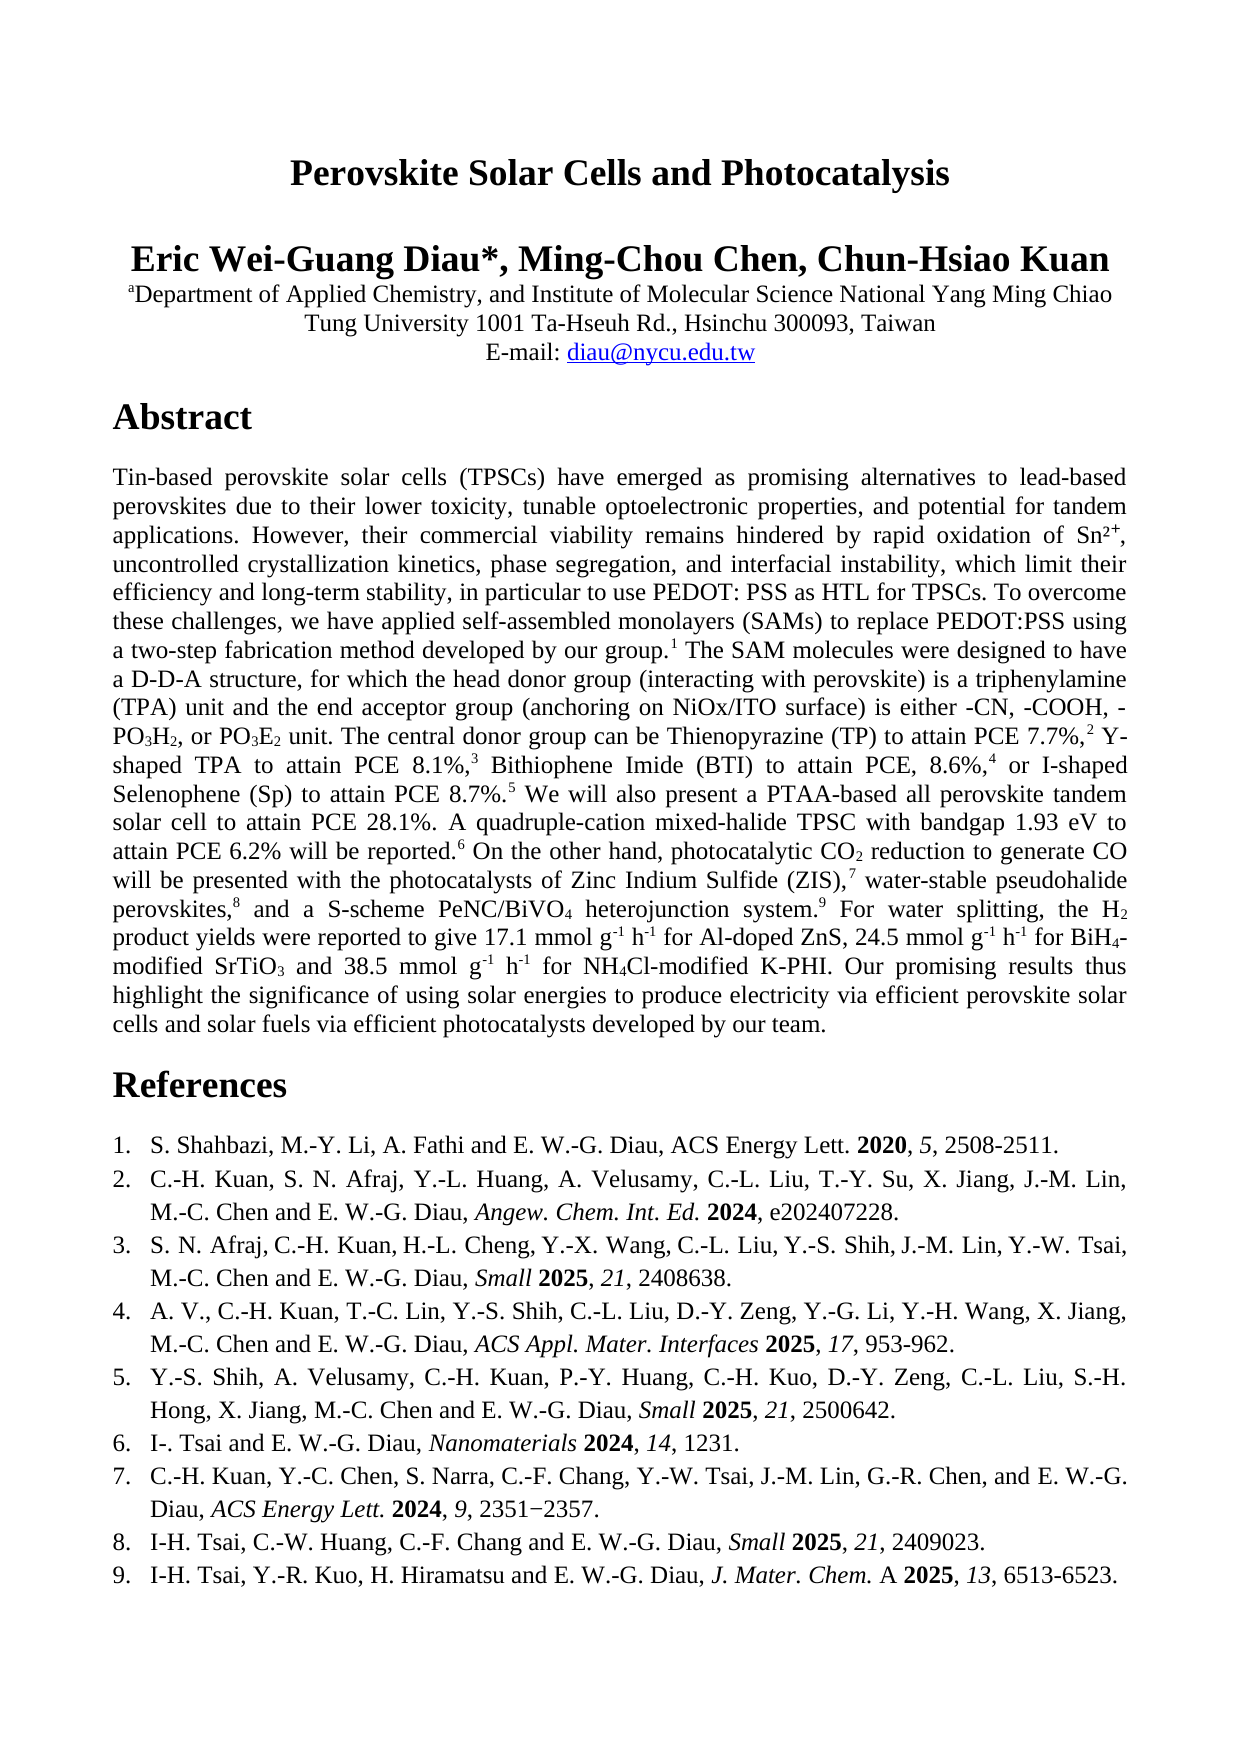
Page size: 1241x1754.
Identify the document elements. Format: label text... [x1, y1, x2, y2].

text Perovskite Solar Cells and Photocatalysis [112, 150, 1128, 193]
text Eric Wei-Guang Diau*, Ming-Chou Chen, Chun-Hsiao Kuan [112, 236, 1128, 279]
list A. V., C.-H. Kuan, T.-C. Lin, Y.-S. Shih, C.-L. Liu, D.-Y. Zeng, Y.-G. Li, Y.-H. Wang, X. Jiang, M.-C. Chen and E. W.-G. Diau, ACS Appl. Mater. Interfaces 2025, 17, 953-962. [112, 1296, 1128, 1357]
list I-. Tsai and E. W.-G. Diau, Nanomaterials 2024, 14, 1231. [112, 1428, 1128, 1457]
list C.-H. Kuan, S. N. Afraj, Y.-L. Huang, A. Velusamy, C.-L. Liu, T.-Y. Su, X. Jiang, J.-M. Lin, M.-C. Chen and E. W.-G. Diau, Angew. Chem. Int. Ed. 2024, e202407228. [112, 1164, 1128, 1225]
text aDepartment of Applied Chemistry, and Institute of Molecular Science National Yang Ming Chiao Tung University 1001 Ta-Hseuh Rd., Hsinchu 300093, Taiwan [112, 279, 1128, 337]
list Y.-S. Shih, A. Velusamy, C.-H. Kuan, P.-Y. Huang, C.-H. Kuo, D.-Y. Zeng, C.-L. Liu, S.-H. Hong, X. Jiang, M.-C. Chen and E. W.-G. Diau, Small 2025, 21, 2500642. [112, 1362, 1128, 1423]
list I-H. Tsai, Y.-R. Kuo, H. Hiramatsu and E. W.-G. Diau, J. Mater. Chem. A 2025, 13, 6513-6523. [112, 1560, 1128, 1589]
text References [112, 1062, 1128, 1106]
list C.-H. Kuan, Y.-C. Chen, S. Narra, C.-F. Chang, Y.-W. Tsai, J.-M. Lin, G.-R. Chen, and E. W.-G. Diau, ACS Energy Lett. 2024, 9, 2351−2357. [112, 1461, 1128, 1523]
list S. Shahbazi, M.-Y. Li, A. Fathi and E. W.-G. Diau, ACS Energy Lett. 2020, 5, 2508-2511. [112, 1131, 1128, 1159]
text E-mail: diau@nycu.edu.tw [112, 337, 1128, 366]
list S. N. Afraj, C.-H. Kuan, H.-L. Cheng, Y.-X. Wang, C.-L. Liu, Y.-S. Shih, J.-M. Lin, Y.-W. Tsai, M.-C. Chen and E. W.-G. Diau, Small 2025, 21, 2408638. [112, 1230, 1128, 1291]
text Abstract [112, 394, 1128, 437]
text Tin-based perovskite solar cells (TPSCs) have emerged as promising alternatives to lead-based perovskites due to their lower toxicity, tunable optoelectronic properties, and potential for tandem applications. However, their commercial viability remains hindered by rapid oxidation of Sn²⁺, uncontrolled crystallization kinetics, phase segregation, and interfacial instability, which limit their efficiency and long-term stability, in particular to use PEDOT: PSS as HTL for TPSCs. To overcome these challenges, we have applied self-assembled monolayers (SAMs) to replace PEDOT:PSS using a two-step fabrication method developed by our group.1 The SAM molecules were designed to have a D-D-A structure, for which the head donor group (interacting with perovskite) is a triphenylamine (TPA) unit and the end acceptor group (anchoring on NiOx/ITO surface) is either -CN, -COOH, -PO3H2, or PO3E2 unit. The central donor group can be Thienopyrazine (TP) to attain PCE 7.7%,2 Y-shaped TPA to attain PCE 8.1%,3 Bithiophene Imide (BTI) to attain PCE, 8.6%,4 or I-shaped Selenophene (Sp) to attain PCE 8.7%.5 We will also present a PTAA-based all perovskite tandem solar cell to attain PCE 28.1%. A quadruple-cation mixed-halide TPSC with bandgap 1.93 eV to attain PCE 6.2% will be reported.6 On the other hand, photocatalytic CO2 reduction to generate CO will be presented with the photocatalysts of Zinc Indium Sulfide (ZIS),7 water-stable pseudohalide perovskites,8 and a S-scheme PeNC/BiVO4 heterojunction system.9 For water splitting, the H2 product yields were reported to give 17.1 mmol g-1 h-1 for Al-doped ZnS, 24.5 mmol g-1 h-1 for BiH4-modified SrTiO3 and 38.5 mmol g-1 h-1 for NH4Cl-modified K-PHI. Our promising results thus highlight the significance of using solar energies to produce electricity via efficient perovskite solar cells and solar fuels via efficient photocatalysts developed by our team. [112, 462, 1128, 1037]
list I-H. Tsai, C.-W. Huang, C.-F. Chang and E. W.-G. Diau, Small 2025, 21, 2409023. [112, 1527, 1128, 1556]
